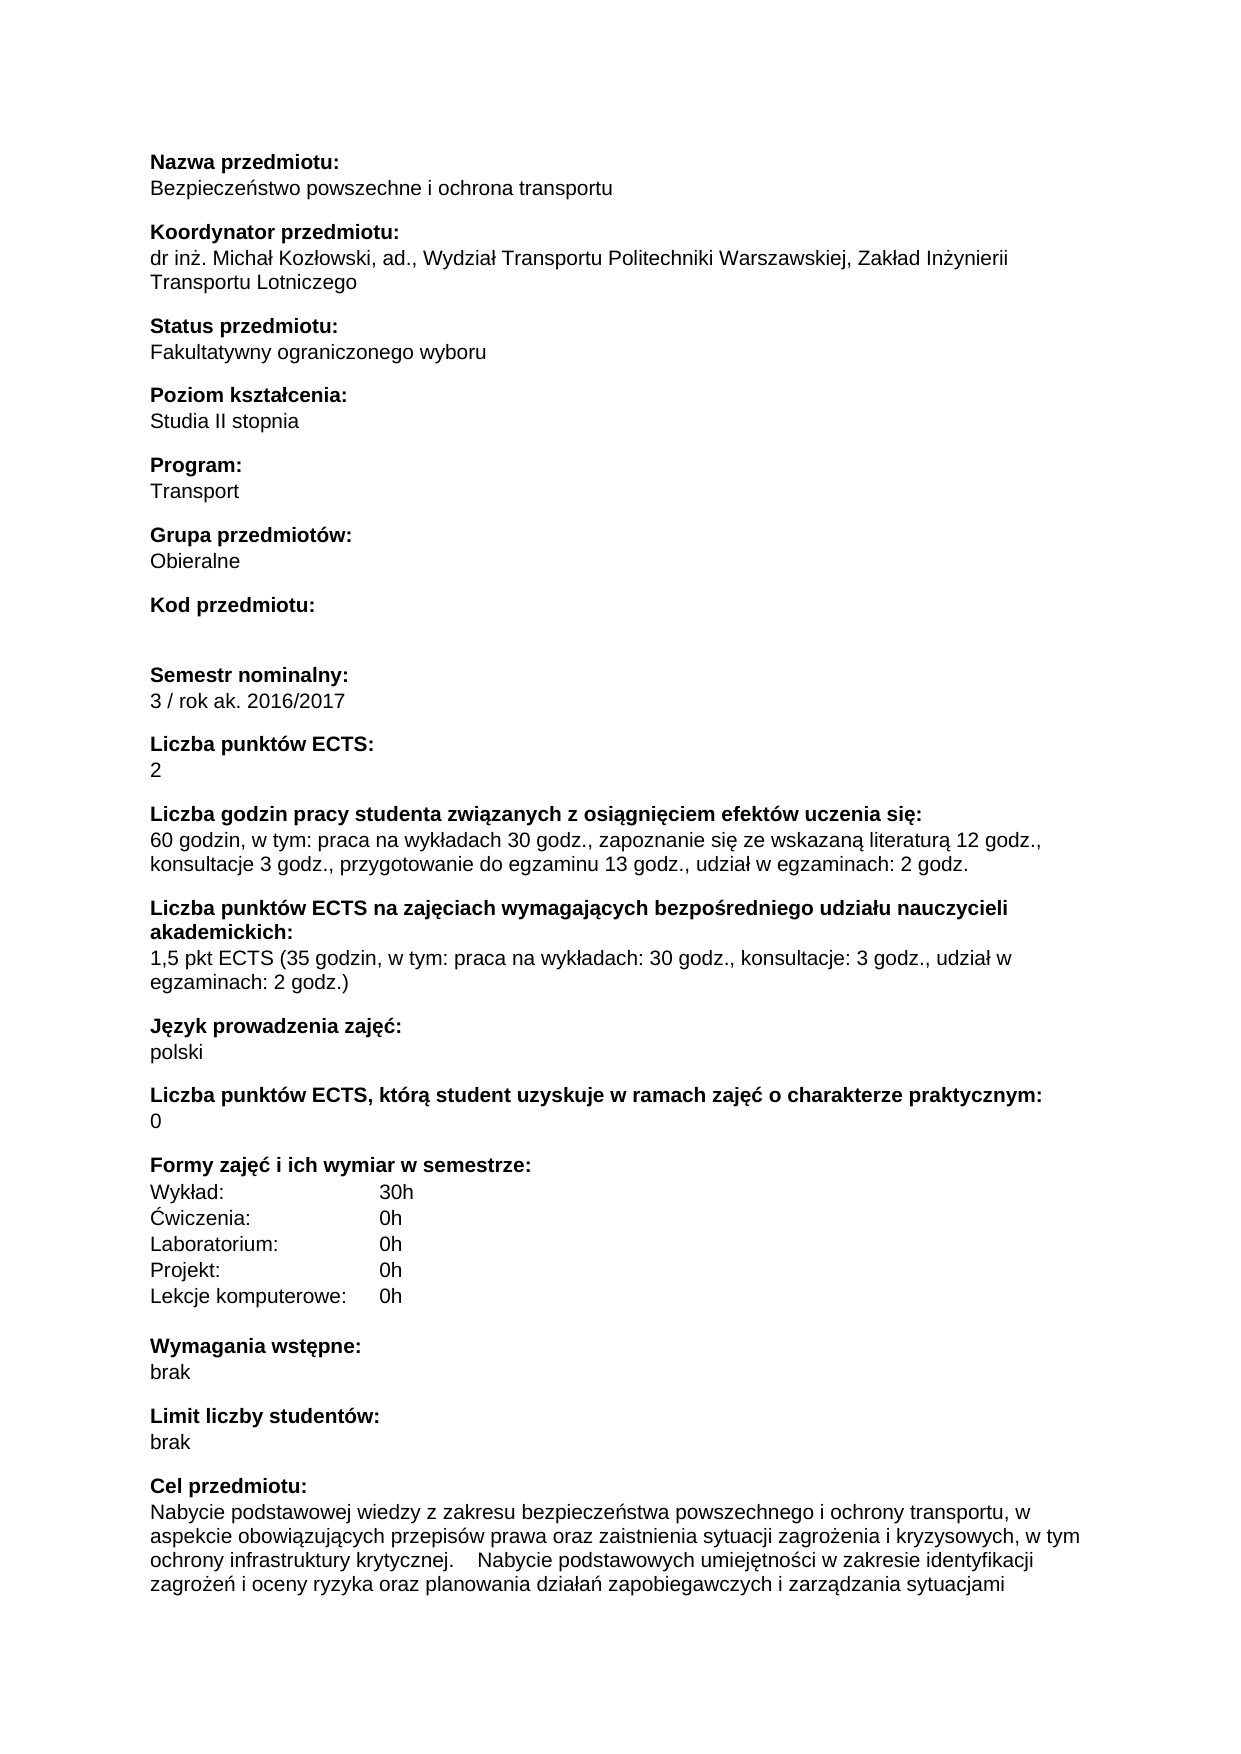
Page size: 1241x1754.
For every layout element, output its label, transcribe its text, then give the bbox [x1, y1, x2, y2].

text Grupa przedmiotów: [150, 523, 1090, 547]
table_header 30h [369, 1180, 597, 1204]
table_header Wykład: [140, 1180, 367, 1204]
text polski [150, 1039, 1090, 1063]
text 2 [150, 758, 1090, 782]
text Koordynator przedmiotu: [150, 220, 1090, 244]
text Cel przedmiotu: [150, 1473, 1090, 1497]
text Studia II stopnia [150, 409, 1090, 433]
text Bezpieczeństwo powszechne i ochrona transportu [150, 176, 1090, 200]
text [150, 1499, 1090, 1595]
text Status przedmiotu: [150, 313, 1090, 337]
text Semestr nominalny: [150, 662, 1090, 686]
text 0 [150, 1109, 1090, 1133]
text Kod przedmiotu: [150, 593, 1090, 617]
text 60 godzin, w tym: praca na wykładach 30 godz., zapoznanie się ze wskazaną literaturą 12 godz., konsultacje 3 godz., przygotowanie do egzaminu 13 godz., udział w egzaminach: 2 godz. [150, 828, 1090, 876]
table_cell 0h [369, 1230, 597, 1256]
text Poziom kształcenia: [150, 383, 1090, 407]
text brak [150, 1430, 1090, 1454]
text Język prowadzenia zajęć: [150, 1013, 1090, 1037]
text Fakultatywny ograniczonego wyboru [150, 339, 1090, 363]
text Program: [150, 453, 1090, 477]
table_cell Projekt: [140, 1258, 367, 1282]
table_cell Ćwiczenia: [140, 1206, 367, 1230]
text Wymagania wstępne: [150, 1334, 1090, 1358]
text Obieralne [150, 549, 1090, 573]
text brak [150, 1360, 1090, 1384]
text Formy zajęć i ich wymiar w semestrze: [150, 1153, 1090, 1177]
text Liczba punktów ECTS na zajęciach wymagających bezpośredniego udziału nauczycieli akademickich: [150, 896, 1090, 944]
text Liczba godzin pracy studenta związanych z osiągnięciem efektów uczenia się: [150, 802, 1090, 826]
table_cell 0h [369, 1204, 597, 1230]
text dr inż. Michał Kozłowski, ad., Wydział Transportu Politechniki Warszawskiej, Zakład Inżynierii Transportu Lotniczego [150, 246, 1090, 294]
text Nazwa przedmiotu: [150, 150, 1090, 174]
table_cell 0h [369, 1282, 597, 1308]
table_cell 0h [369, 1256, 597, 1282]
text Limit liczby studentów: [150, 1404, 1090, 1428]
text Transport [150, 479, 1090, 503]
table_cell Laboratorium: [140, 1232, 367, 1256]
table_cell Lekcje komputerowe: [140, 1284, 367, 1308]
text 3 / rok ak. 2016/2017 [150, 688, 1090, 712]
text Liczba punktów ECTS: [150, 732, 1090, 756]
text 1,5 pkt ECTS (35 godzin, w tym: praca na wykładach: 30 godz., konsultacje: 3 godz., udział w egzaminach: 2 godz.) [150, 946, 1090, 994]
text Liczba punktów ECTS, którą student uzyskuje w ramach zajęć o charakterze praktycznym: [150, 1083, 1090, 1107]
